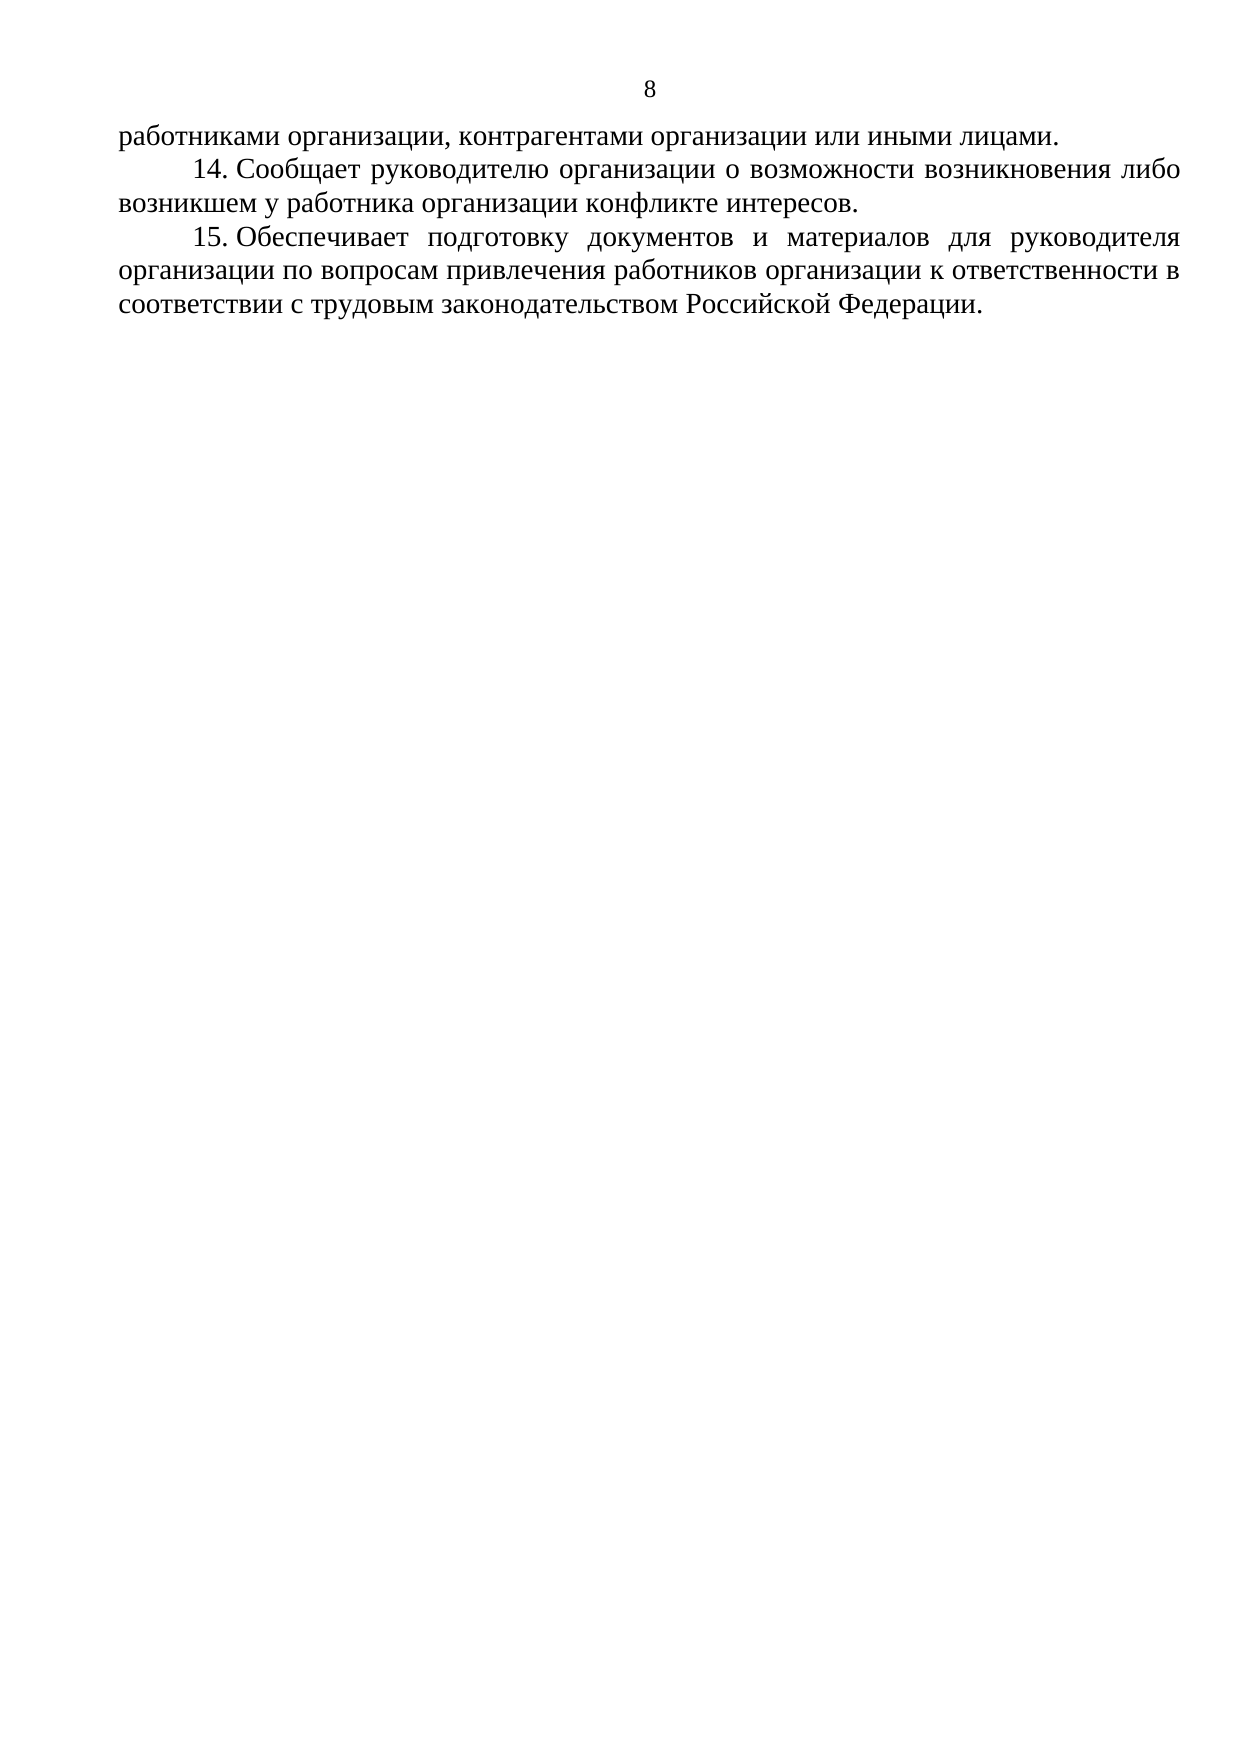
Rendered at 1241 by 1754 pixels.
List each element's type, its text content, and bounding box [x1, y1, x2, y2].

text 15. Обеспечивает подготовку документов и материалов для руководителя организации по вопросам привлечения работников организации к ответственности в соответствии с трудовым законодательством Российской Федерации. [118, 219, 1181, 319]
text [118, 118, 1181, 152]
text 14. Сообщает руководителю организации о возможности возникновения либо возникшем у работника организации конфликте интересов. [118, 152, 1181, 219]
